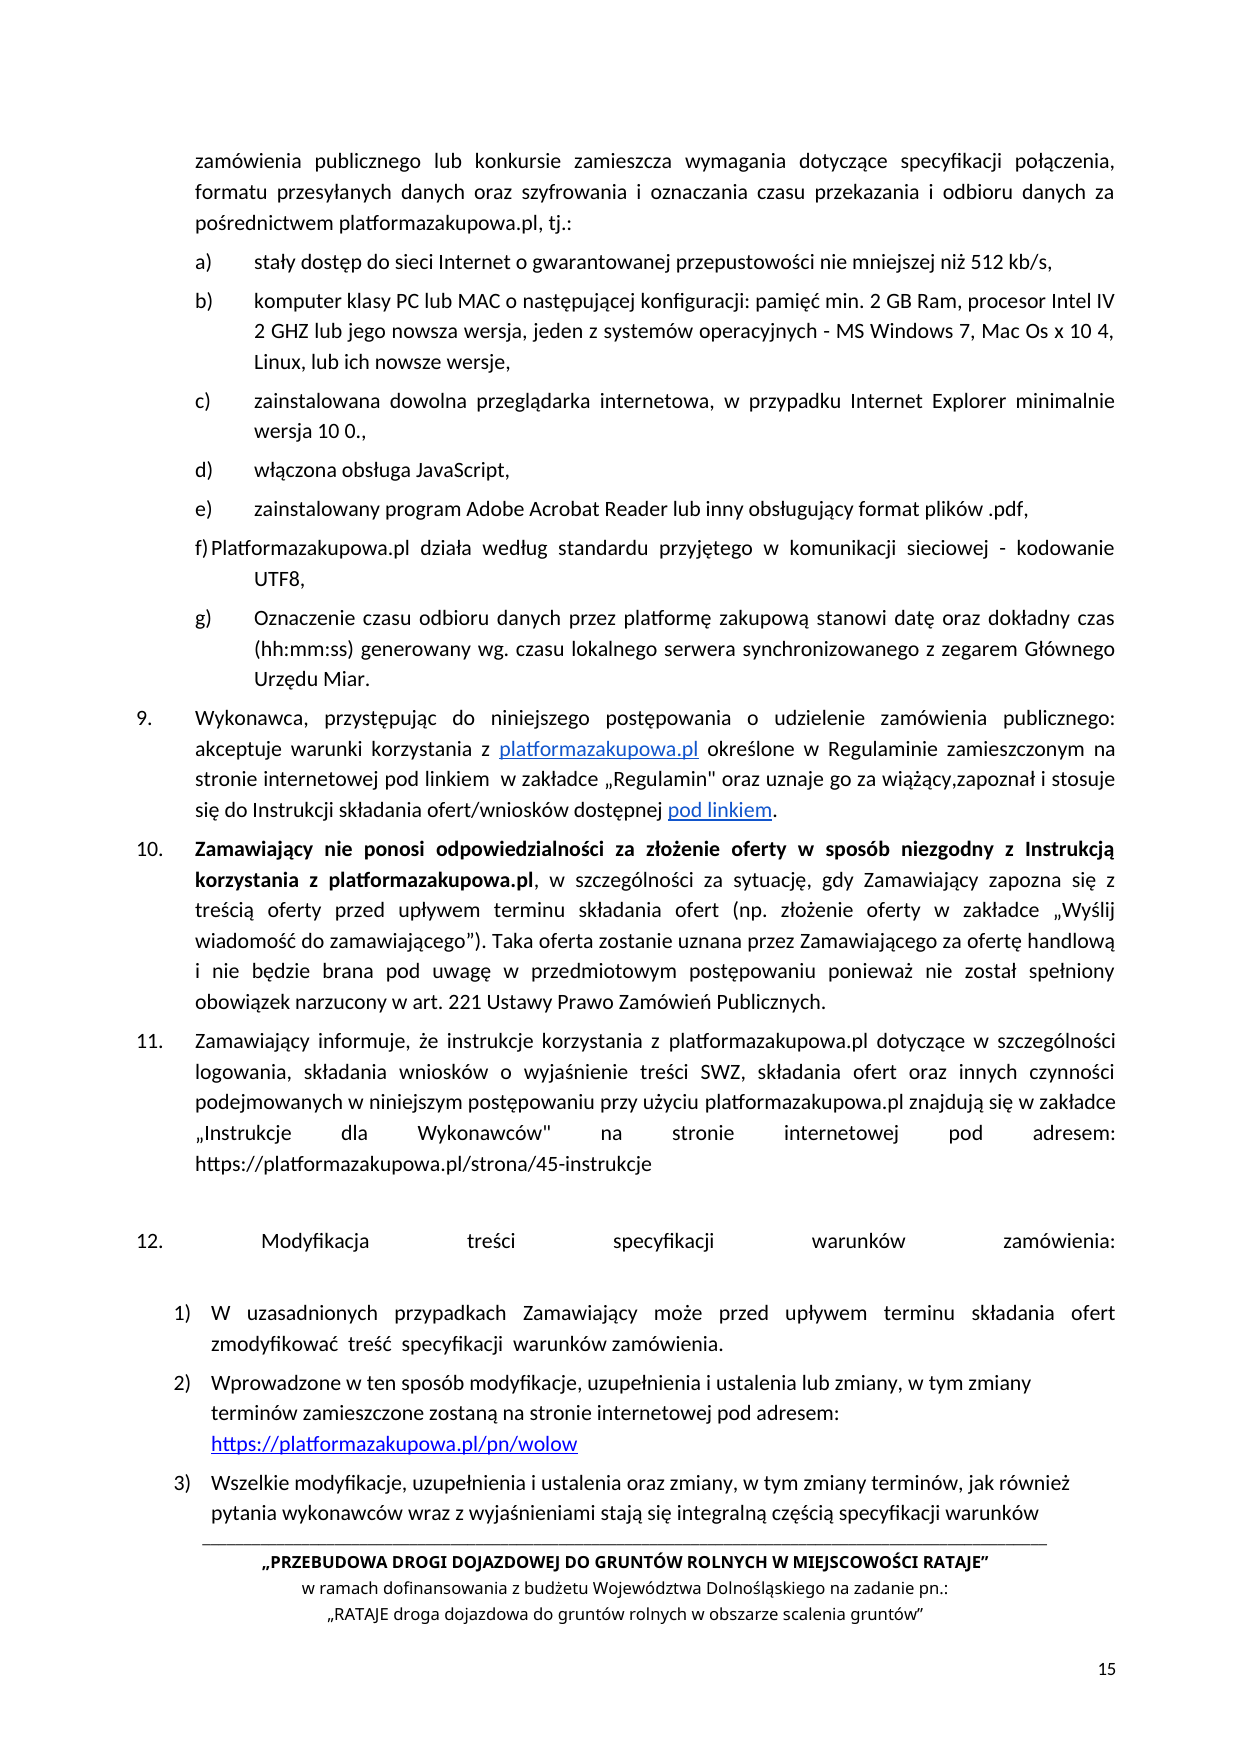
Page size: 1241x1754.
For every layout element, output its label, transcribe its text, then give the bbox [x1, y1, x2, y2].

list W uzasadnionych przypadkach Zamawiający może przed upływem terminu składania ofert zmodyfikować treść specyfikacji warunków zamówienia. [173, 1299, 1116, 1356]
list komputer klasy PC lub MAC o następującej konfiguracji: pamięć min. 2 GB Ram, procesor Intel IV 2 GHZ lub jego nowsza wersja, jeden z systemów operacyjnych - MS Windows 7, Mac Os x 10 4, Linux, lub ich nowsze wersje, [195, 287, 1116, 375]
list zainstalowany program Adobe Acrobat Reader lub inny obsługujący format plików .pdf, [195, 496, 1116, 522]
list stały dostęp do sieci Internet o gwarantowanej przepustowości nie mniejszej niż 512 kb/s, [195, 248, 1116, 274]
list Oznaczenie czasu odbioru danych przez platformę zakupową stanowi datę oraz dokładny czas (hh:mm:ss) generowany wg. czasu lokalnego serwera synchronizowanego z zegarem Głównego Urzędu Miar. [195, 604, 1116, 692]
list zainstalowana dowolna przeglądarka internetowa, w przypadku Internet Explorer minimalnie wersja 10 0., [195, 387, 1116, 444]
list Wykonawca, przystępując do niniejszego postępowania o udzielenie zamówienia publicznego: akceptuje warunki korzystania z platformazakupowa.pl określone w Regulaminie zamieszczonym na stronie internetowej pod linkiem w zakładce „Regulamin" oraz uznaje go za wiążący,zapoznał i stosuje się do Instrukcji składania ofert/wniosków dostępnej pod linkiem. [136, 704, 1116, 823]
list Zamawiający informuje, że instrukcje korzystania z platformazakupowa.pl dotyczące w szczególności logowania, składania wniosków o wyjaśnienie treści SWZ, składania ofert oraz innych czynności podejmowanych w niniejszym postępowaniu przy użyciu platformazakupowa.pl znajdują się w zakładce „Instrukcje dla Wykonawców" na stronie internetowej pod adresem: https://platformazakupowa.pl/strona/45-instrukcje [136, 1027, 1116, 1176]
list Zamawiający nie ponosi odpowiedzialności za złożenie oferty w sposób niezgodny z Instrukcją korzystania z platformazakupowa.pl, w szczególności za sytuację, gdy Zamawiający zapozna się z treścią oferty przed upływem terminu składania ofert (np. złożenie oferty w zakładce „Wyślij wiadomość do zamawiającego”). Taka oferta zostanie uznana przez Zamawiającego za ofertę handlową i nie będzie brana pod uwagę w przedmiotowym postępowaniu ponieważ nie został spełniony obowiązek narzucony w art. 221 Ustawy Prawo Zamówień Publicznych. [136, 835, 1116, 1015]
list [173, 1469, 1116, 1526]
list Wprowadzone w ten sposób modyfikacje, uzupełnienia i ustalenia lub zmiany, w tym zmiany terminów zamieszczone zostaną na stronie internetowej pod adresem: https://platformazakupowa.pl/pn/wolow [173, 1369, 1116, 1457]
text 12. Modyfikacja treści specyfikacji warunków zamówienia: [136, 1228, 1116, 1287]
list włączona obsługa JavaScript, [195, 457, 1116, 483]
list Platformazakupowa.pl działa według standardu przyjętego w komunikacji sieciowej - kodowanie UTF8, [195, 534, 1116, 592]
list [136, 148, 1116, 236]
